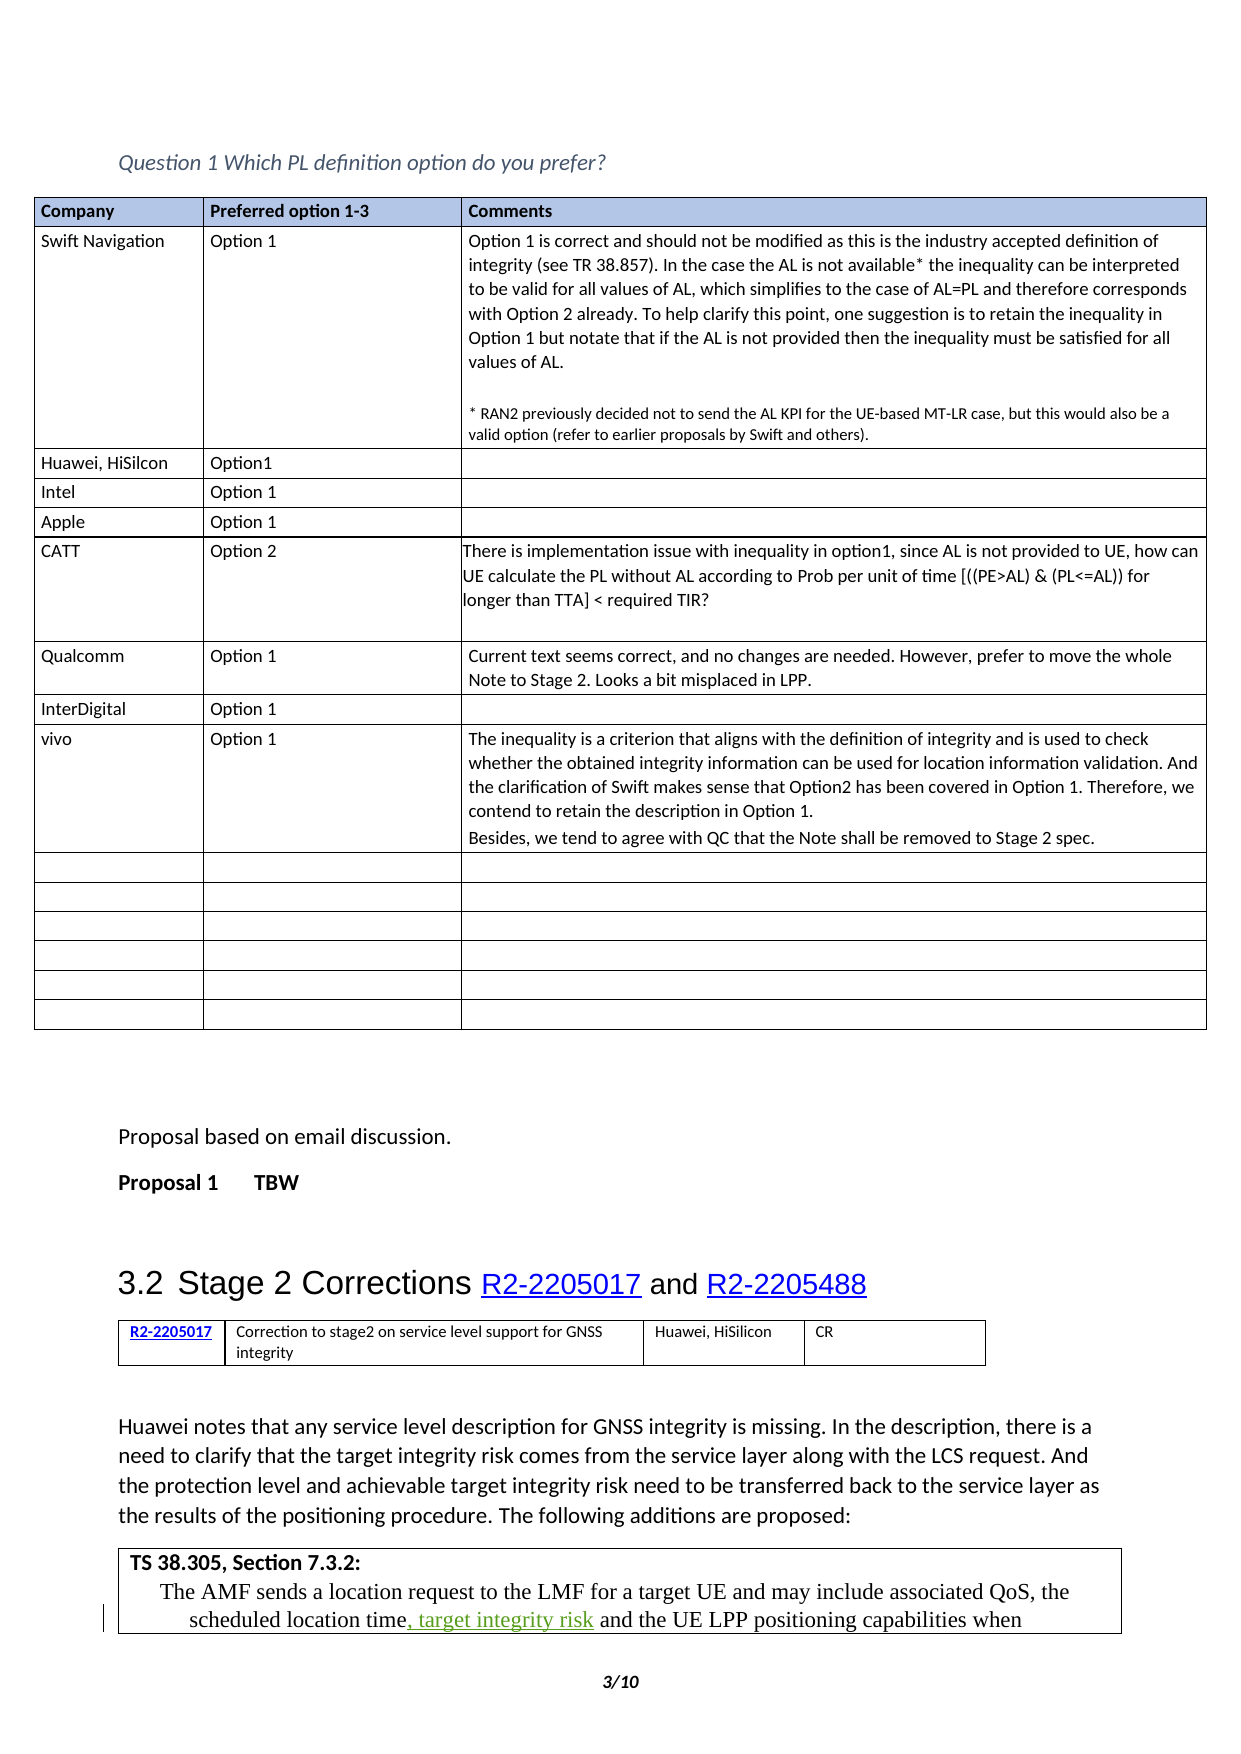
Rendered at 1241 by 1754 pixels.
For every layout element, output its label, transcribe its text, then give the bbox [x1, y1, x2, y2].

table_cell [35, 853, 203, 882]
table_cell [462, 912, 1206, 940]
table_cell [204, 971, 461, 999]
table_header R2-2205017 [119, 1321, 224, 1364]
table_cell [35, 1000, 203, 1028]
table_cell [35, 883, 203, 911]
table_cell Option1 [204, 449, 461, 478]
list TBW [118, 1168, 1122, 1197]
table_cell [462, 508, 1206, 536]
table_cell Apple [35, 508, 203, 536]
table_cell Option 1 is correct and should not be modified as this is the industry accepted definition of integrity (see TR 38.857). In the case the AL is not available* the inequality can be interpreted to be valid for all values of AL, which simplifies to the case of AL=PL and therefore corresponds with Option 2 already. To help clarify this point, one suggestion is to retain the inequality in Option 1 but notate that if the AL is not provided then the inequality must be satisfied for all values of AL. * RAN2 previously decided not to send the AL KPI for the UE-based MT-LR case, but this would also be a valid option (refer to earlier proposals by Swift and others). [462, 227, 1206, 448]
table_cell Current text seems correct, and no changes are needed. However, prefer to move the whole Note to Stage 2. Looks a bit misplaced in LPP. [462, 642, 1206, 694]
subtitle Stage 2 Corrections R2-2205017 and R2-2205488 [117, 1263, 1122, 1301]
table_header Huawei, HiSilicon [644, 1321, 804, 1364]
table_cell [462, 853, 1206, 882]
table_cell Option 1 [204, 227, 461, 448]
table_cell The inequality is a criterion that aligns with the definition of integrity and is used to check whether the obtained integrity information can be used for location information validation. And the clarification of Swift makes sense that Option2 has been covered in Option 1. Therefore, we contend to retain the description in Option 1. Besides, we tend to agree with QC that the Note shall be removed to Stage 2 spec. [462, 725, 1206, 852]
table_cell Intel [35, 479, 203, 507]
table_header Preferred option 1-3 [204, 198, 461, 226]
table_cell [35, 971, 203, 999]
table_cell [462, 449, 1206, 478]
table_cell Huawei, HiSilcon [35, 449, 203, 478]
table_header Company [35, 198, 203, 226]
table_cell CATT [35, 538, 203, 641]
table_cell Option 1 [204, 642, 461, 694]
table_header Comments [462, 198, 1206, 226]
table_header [119, 1549, 1121, 1632]
table_cell [462, 971, 1206, 999]
table_cell [35, 912, 203, 940]
table_cell [204, 912, 461, 940]
table_cell InterDigital [35, 695, 203, 724]
table_cell Option 1 [204, 695, 461, 724]
text Question 1 Which PL definition option do you prefer? [118, 148, 1122, 176]
table_cell [204, 1000, 461, 1028]
table_cell [462, 1000, 1206, 1028]
table_cell [204, 941, 461, 970]
table_cell Qualcomm [35, 642, 203, 694]
table_cell There is implementation issue with inequality in option1, since AL is not provided to UE, how can UE calculate the PL without AL according to Prob per unit of time [((PE>AL) & (PL<=AL)) for longer than TTA] < required TIR? [462, 538, 1206, 641]
table_cell [204, 883, 461, 911]
table_cell vivo [35, 725, 203, 852]
table_header CR [805, 1321, 985, 1364]
table_cell Swift Navigation [35, 227, 203, 448]
table_cell [35, 941, 203, 970]
table_cell [462, 883, 1206, 911]
table_cell [462, 479, 1206, 507]
text Proposal based on email discussion. [118, 1122, 1122, 1150]
table_cell [462, 941, 1206, 970]
table_cell [462, 695, 1206, 724]
table_cell Option 1 [204, 725, 461, 852]
text Huawei notes that any service level description for GNSS integrity is missing. In the description, there is a need to clarify that the target integrity risk comes from the service layer along with the LCS request. And the protection level and achievable target integrity risk need to be transferred back to the service layer as the results of the positioning procedure. The following additions are proposed: [118, 1412, 1122, 1529]
table_cell Option 1 [204, 479, 461, 507]
table_cell Option 1 [204, 508, 461, 536]
table_header Correction to stage2 on service level support for GNSS integrity [226, 1321, 643, 1364]
table_cell [204, 853, 461, 882]
table_cell Option 2 [204, 538, 461, 641]
